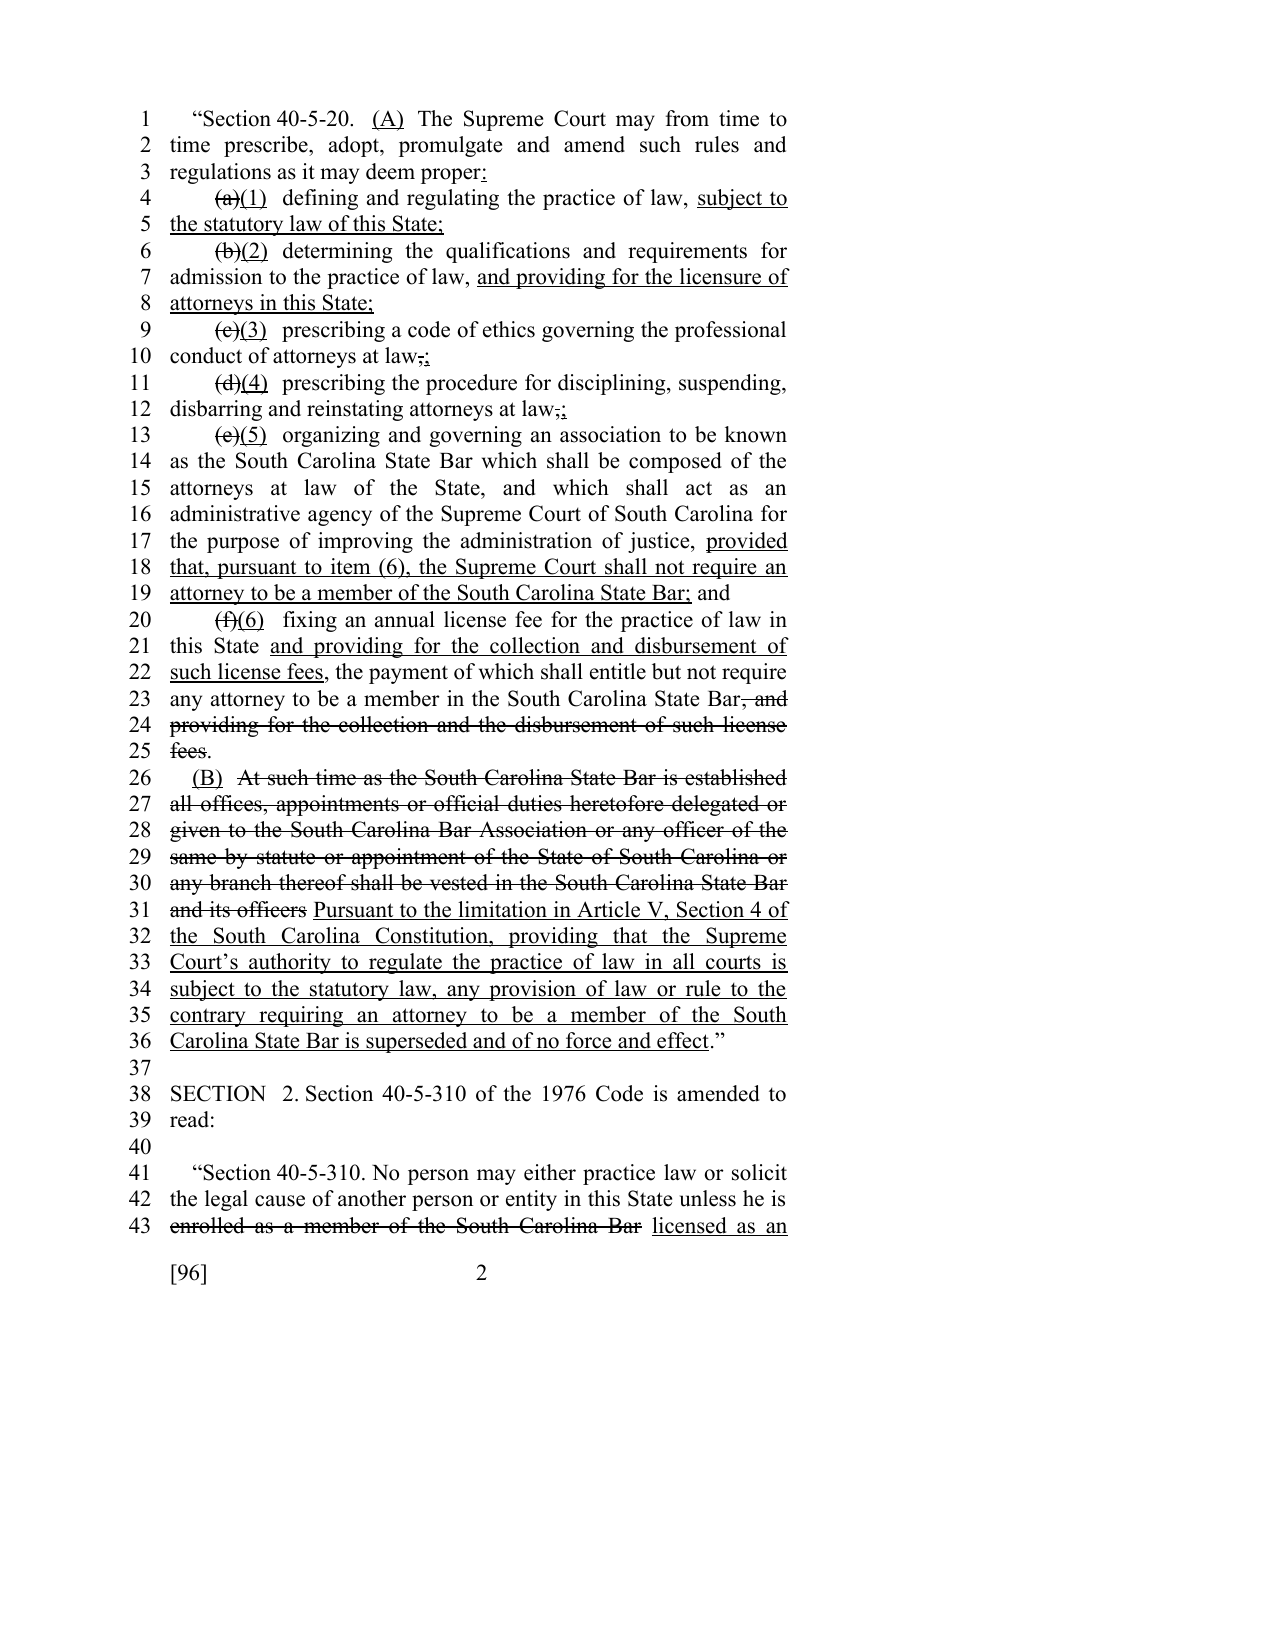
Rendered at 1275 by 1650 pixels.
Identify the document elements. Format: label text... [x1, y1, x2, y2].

text SECTION 2. Section 40-5-310 of the 1976 Code is amended to read: [169, 1080, 787, 1133]
text (f)(6) fixing an annual license fee for the practice of law in this State and providing for the collection and disbursement of such license fees, the payment of which shall entitle but not require any attorney to be a member in the South Carolina State Bar, and providing for the collection and the disbursement of such license fees. [169, 606, 787, 725]
text (d)(4) prescribing the procedure for disciplining, suspending, disbarring and reinstating attorneys at law,; [169, 368, 787, 421]
text (f)(6) fixing an annual license fee for the practice of law in this State and providing for the collection and disbursement of such license fees, the payment of which shall entitle but not require any attorney to be a member in the South Carolina State Bar, and providing for the collection and the disbursement of such license fees. [169, 727, 787, 764]
text (b)(2) determining the qualifications and requirements for admission to the practice of law, and providing for the licensure of attorneys in this State; [169, 237, 787, 316]
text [169, 1159, 787, 1238]
text (c)(3) prescribing a code of ethics governing the professional conduct of attorneys at law,; [169, 316, 787, 368]
text (a)(1) defining and regulating the practice of law, subject to the statutory law of this State; [169, 184, 787, 237]
text (e)(5) organizing and governing an association to be known as the South Carolina State Bar which shall be composed of the attorneys at law of the State, and which shall act as an administrative agency of the Supreme Court of South Carolina for the purpose of improving the administration of justice, provided that, pursuant to item (6), the Supreme Court shall not require an attorney to be a member of the South Carolina State Bar; and [169, 421, 787, 576]
text “Section 40-5-20. (A) The Supreme Court may from time to time prescribe, adopt, promulgate and amend such rules and regulations as it may deem proper: [169, 105, 787, 184]
